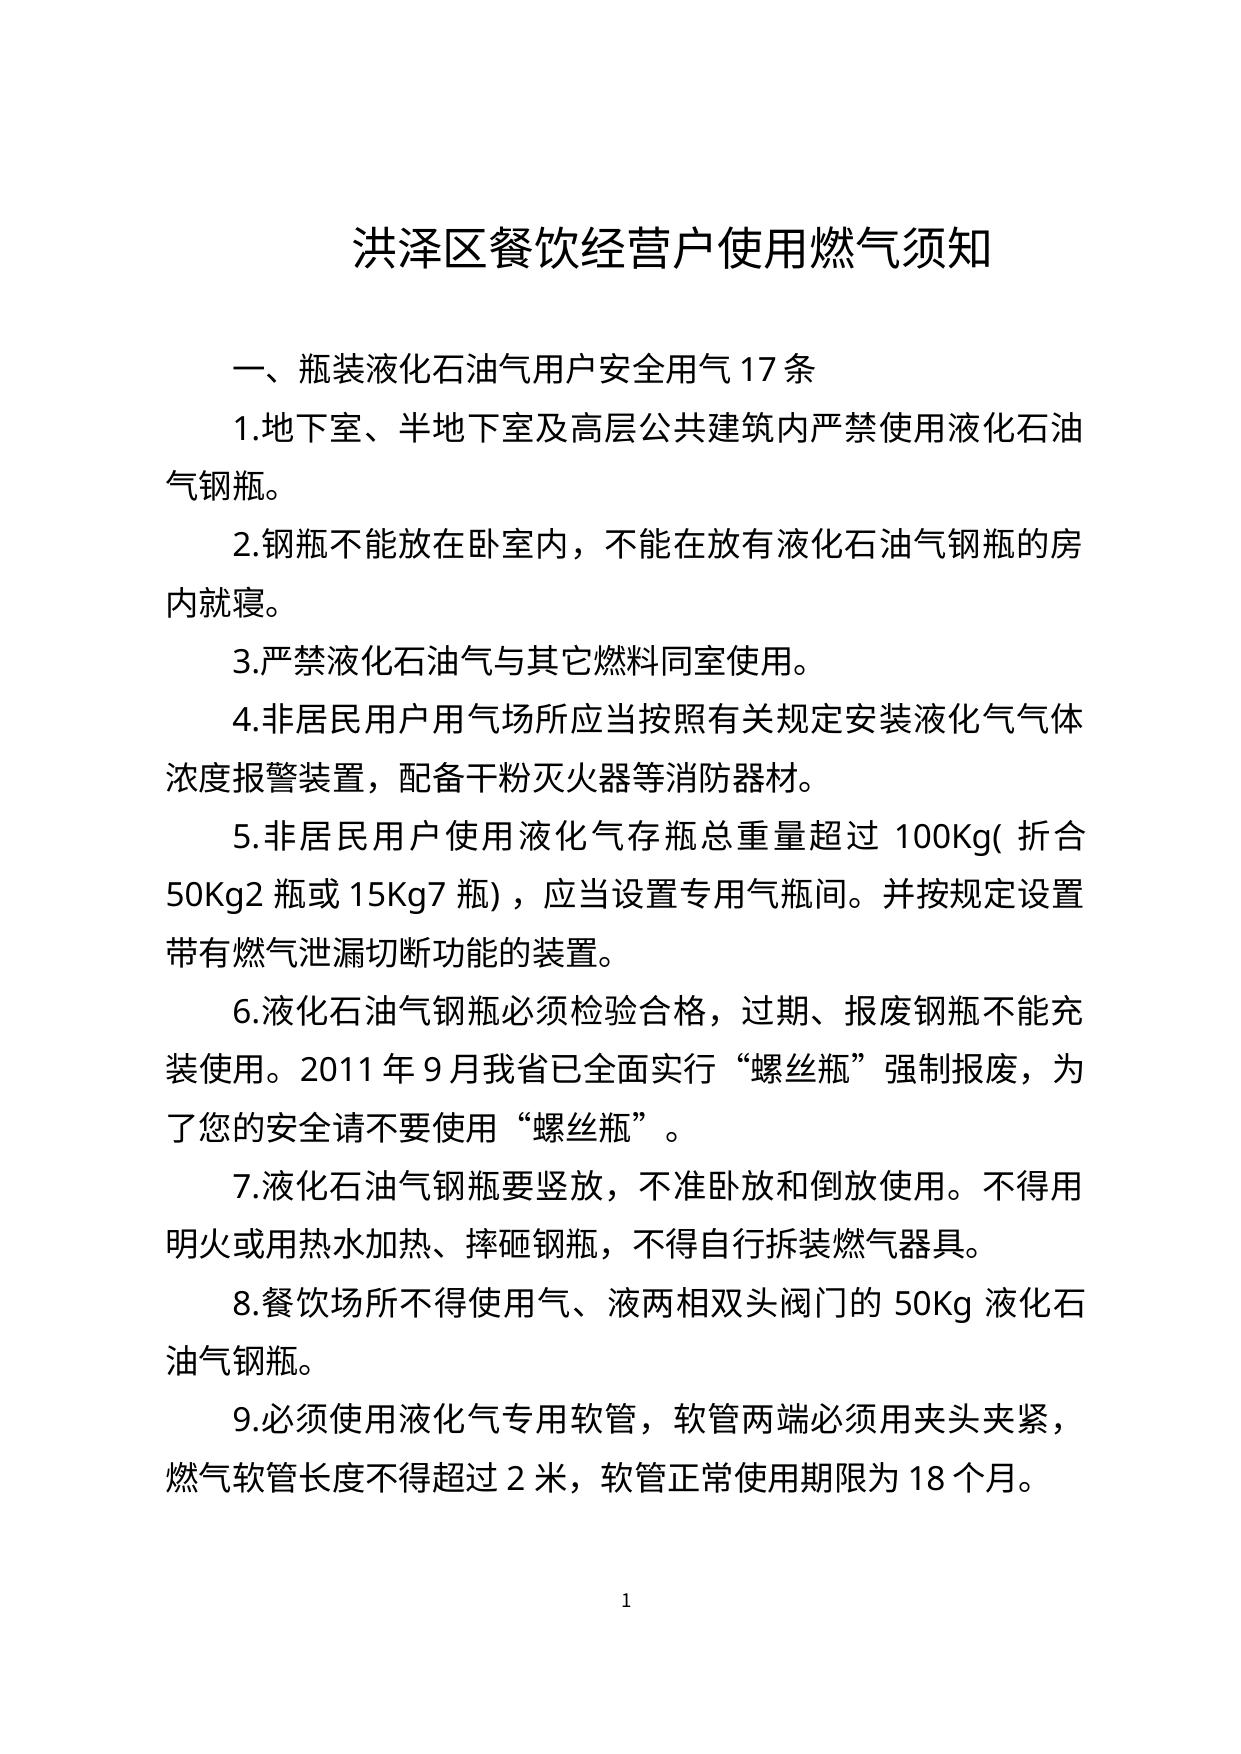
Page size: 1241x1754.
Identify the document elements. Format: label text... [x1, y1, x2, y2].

text 5.非居民用户使用液化气存瓶总重量超过 100Kg( 折合50Kg2 瓶或15Kg7 瓶) ，应当设置专用气瓶间。并按规定设置带有燃气泄漏切断功能的装置。 [165, 802, 1087, 977]
text 7.液化石油气钢瓶要竖放，不准卧放和倒放使用。不得用明火或用热水加热、摔砸钢瓶，不得自行拆装燃气器具。 [165, 1152, 1087, 1268]
text 9.必须使用液化气专用软管，软管两端必须用夹头夹紧，燃气软管长度不得超过 2 米，软管正常使用期限为18个月。 [165, 1385, 1087, 1502]
text 一、瓶装液化石油气用户安全用气17条 [165, 335, 1087, 393]
text 6.液化石油气钢瓶必须检验合格，过期、报废钢瓶不能充装使用。2011年9月我省已全面实行“螺丝瓶”强制报废，为了您的安全请不要使用“螺丝瓶”。 [165, 977, 1087, 1152]
text 4.非居民用户用气场所应当按照有关规定安装液化气气体浓度报警装置，配备干粉灭火器等消防器材。 [165, 685, 1087, 802]
text 洪泽区餐饮经营户使用燃气须知 [165, 218, 1087, 277]
text 3.严禁液化石油气与其它燃料同室使用。 [165, 627, 1087, 685]
text 2.钢瓶不能放在卧室内，不能在放有液化石油气钢瓶的房内就寝。 [165, 510, 1087, 627]
text 1.地下室、半地下室及高层公共建筑内严禁使用液化石油气钢瓶。 [165, 393, 1087, 510]
text 8.餐饮场所不得使用气、液两相双头阀门的 50Kg 液化石油气钢瓶。 [165, 1268, 1087, 1385]
